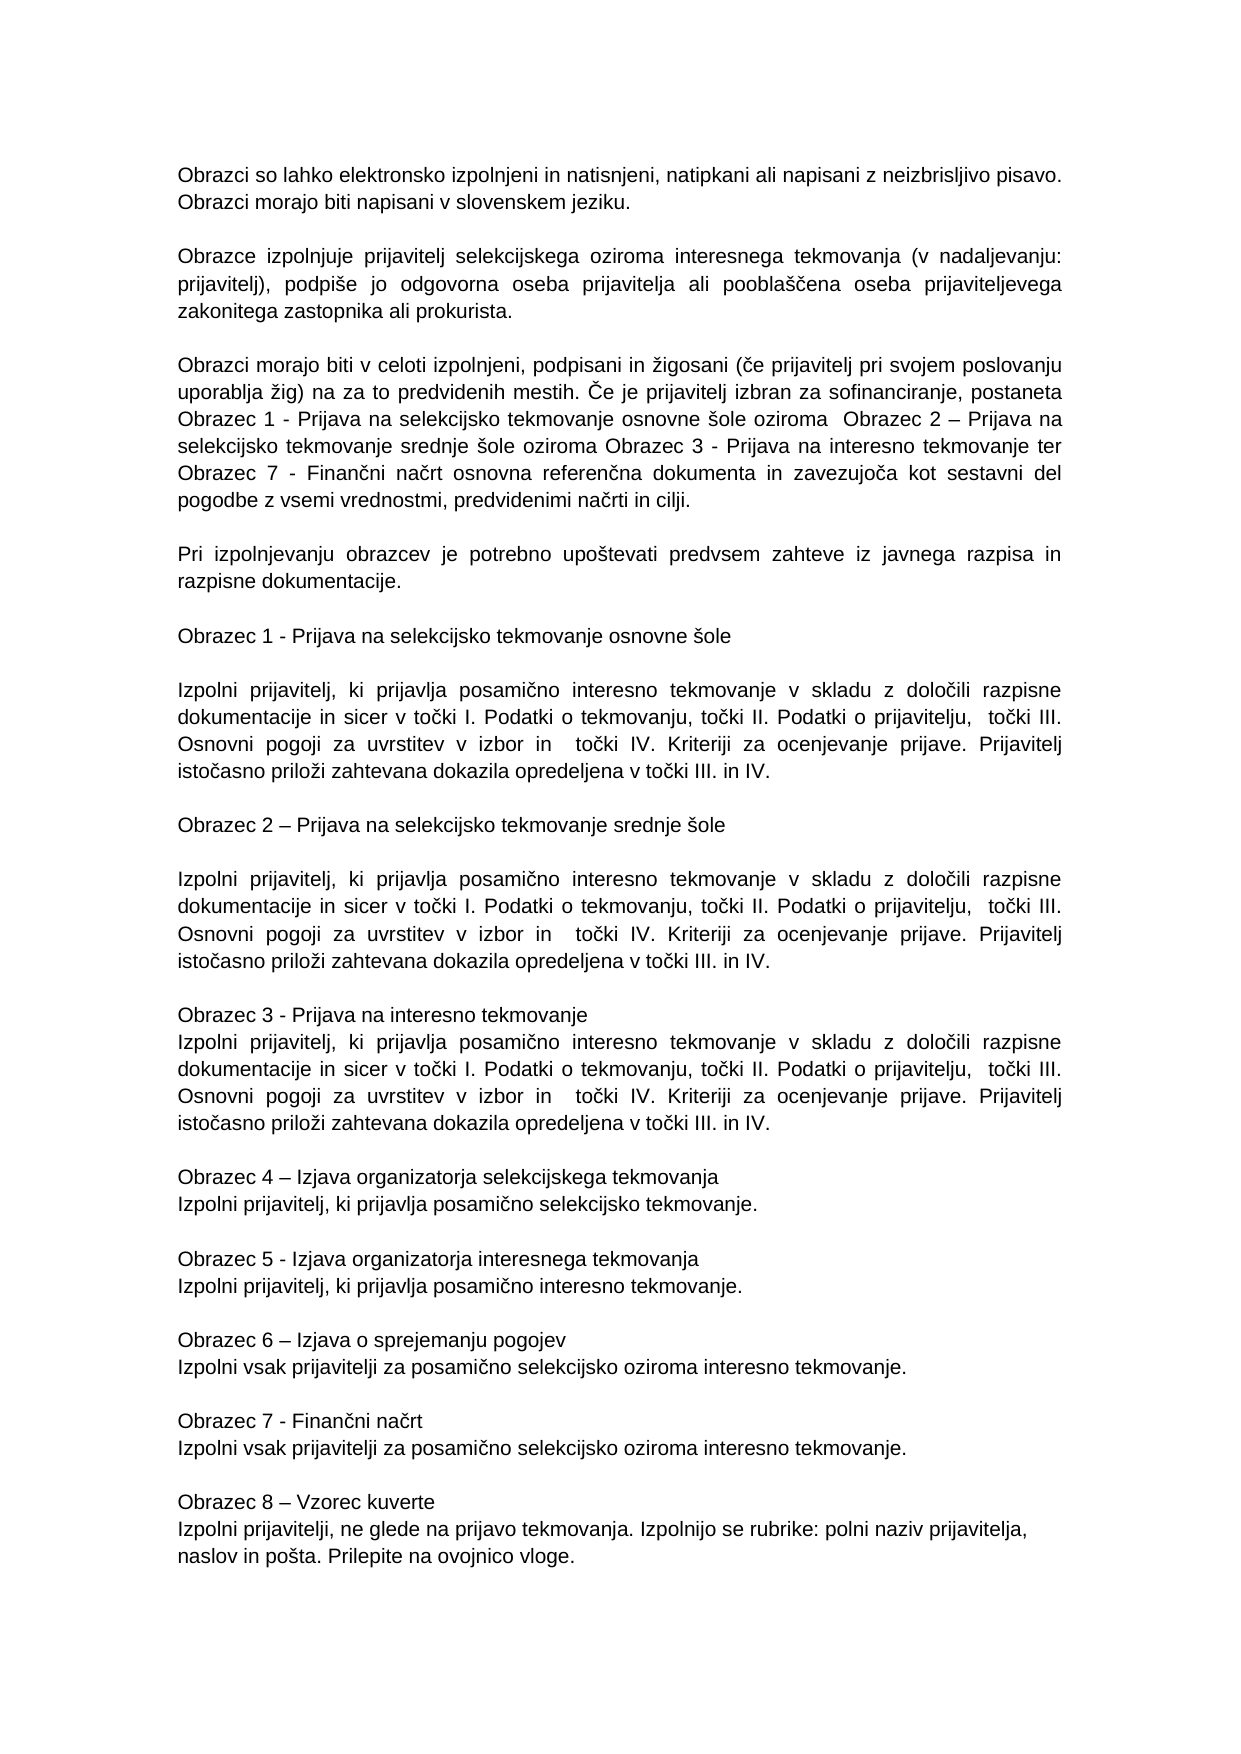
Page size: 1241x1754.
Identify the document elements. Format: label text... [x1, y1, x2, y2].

list Obrazec 5 - Izjava organizatorja interesnega tekmovanja [177, 1243, 1063, 1270]
list Izpolni prijavitelj, ki prijavlja posamično selekcijsko tekmovanje. [177, 1189, 1063, 1216]
text Obrazci so lahko elektronsko izpolnjeni in natisnjeni, natipkani ali napisani z neizbrisljivo pisavo. Obrazci morajo biti napisani v slovenskem jeziku. [177, 160, 1063, 214]
list Obrazec 1 - Prijava na selekcijsko tekmovanje osnovne šole [177, 620, 1063, 647]
list Obrazec 7 - Finančni načrt [177, 1406, 1063, 1433]
list Obrazec 8 – Vzorec kuverte [177, 1487, 1063, 1514]
list Obrazec 3 - Prijava na interesno tekmovanje [177, 999, 1063, 1027]
list Obrazec 6 – Izjava o sprejemanju pogojev [177, 1324, 1063, 1352]
text Obrazce izpolnjuje prijavitelj selekcijskega oziroma interesnega tekmovanja (v nadaljevanju: prijavitelj), podpiše jo odgovorna oseba prijavitelja ali pooblaščena oseba prijaviteljevega zakonitega zastopnika ali prokurista. [177, 241, 1063, 322]
list Izpolni prijavitelj, ki prijavlja posamično interesno tekmovanje v skladu z določili razpisne dokumentacije in sicer v točki I. Podatki o tekmovanju, točki II. Podatki o prijavitelju, točki III. Osnovni pogoji za uvrstitev v izbor in točki IV. Kriteriji za ocenjevanje prijave. Prijavitelj istočasno priloži zahtevana dokazila opredeljena v točki III. in IV. [177, 864, 1063, 972]
list Obrazec 2 – Prijava na selekcijsko tekmovanje srednje šole [177, 810, 1063, 837]
list Izpolni prijavitelj, ki prijavlja posamično interesno tekmovanje. [177, 1270, 1063, 1297]
list Obrazci morajo biti v celoti izpolnjeni, podpisani in žigosani (če prijavitelj pri svojem poslovanju uporablja žig) na za to predvidenih mestih. Če je prijavitelj izbran za sofinanciranje, postaneta Obrazec 1 - Prijava na selekcijsko tekmovanje osnovne šole oziroma Obrazec 2 – Prijava na selekcijsko tekmovanje srednje šole oziroma Obrazec 3 - Prijava na interesno tekmovanje ter Obrazec 7 - Finančni načrt osnovna referenčna dokumenta in zavezujoča kot sestavni del pogodbe z vsemi vrednostmi, predvidenimi načrti in cilji. [177, 349, 1063, 512]
list Izpolni prijavitelj, ki prijavlja posamično interesno tekmovanje v skladu z določili razpisne dokumentacije in sicer v točki I. Podatki o tekmovanju, točki II. Podatki o prijavitelju, točki III. Osnovni pogoji za uvrstitev v izbor in točki IV. Kriteriji za ocenjevanje prijave. Prijavitelj istočasno priloži zahtevana dokazila opredeljena v točki III. in IV. [177, 674, 1063, 783]
list Izpolni vsak prijavitelji za posamično selekcijsko oziroma interesno tekmovanje. [177, 1352, 1063, 1379]
list Izpolni prijavitelj, ki prijavlja posamično interesno tekmovanje v skladu z določili razpisne dokumentacije in sicer v točki I. Podatki o tekmovanju, točki II. Podatki o prijavitelju, točki III. Osnovni pogoji za uvrstitev v izbor in točki IV. Kriteriji za ocenjevanje prijave. Prijavitelj istočasno priloži zahtevana dokazila opredeljena v točki III. in IV. [177, 1027, 1063, 1135]
text Pri izpolnjevanju obrazcev je potrebno upoštevati predvsem zahteve iz javnega razpisa in razpisne dokumentacije. [177, 539, 1063, 593]
list Obrazec 4 – Izjava organizatorja selekcijskega tekmovanja [177, 1162, 1063, 1189]
list Izpolni prijavitelji, ne glede na prijavo tekmovanja. Izpolnijo se rubrike: polni naziv prijavitelja, naslov in pošta. Prilepite na ovojnico vloge. [177, 1514, 1063, 1568]
list Izpolni vsak prijavitelji za posamično selekcijsko oziroma interesno tekmovanje. [177, 1433, 1063, 1460]
